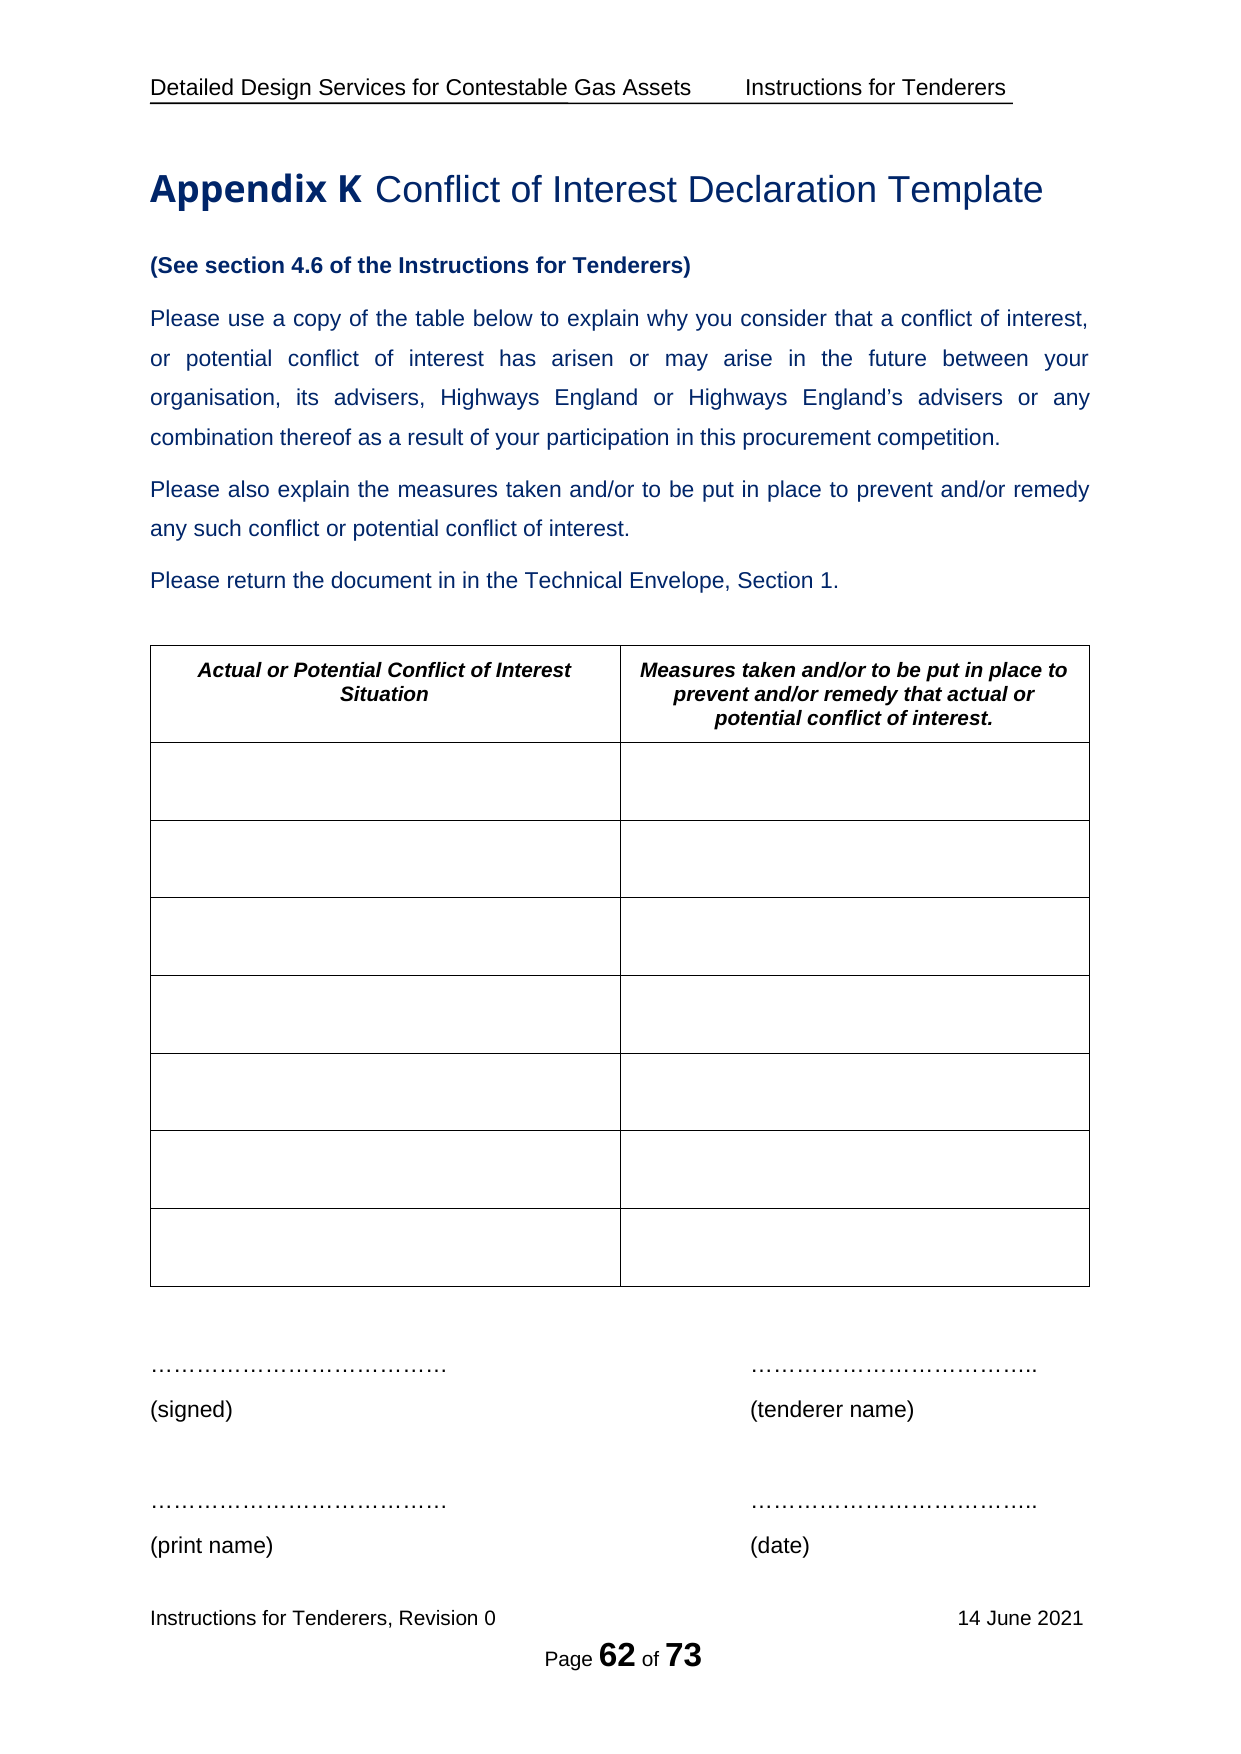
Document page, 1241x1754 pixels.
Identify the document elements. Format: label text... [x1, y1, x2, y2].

text ………………………………… ……………………………….. [150, 1351, 1090, 1378]
text Please also explain the measures taken and/or to be put in place to prevent and/or remedy any such conflict or potential conflict of interest. [150, 476, 1090, 541]
table_cell [621, 1209, 1089, 1286]
table_cell [621, 898, 1089, 975]
table_cell [621, 743, 1089, 819]
table_cell [151, 821, 620, 897]
table_cell [621, 1131, 1089, 1208]
text (print name) (date) [150, 1532, 1090, 1558]
table_header Measures taken and/or to be put in place to prevent and/or remedy that actual or potential conflict of interest. [621, 646, 1089, 742]
table_cell [151, 898, 620, 975]
table_cell [621, 976, 1089, 1053]
table_cell [151, 743, 620, 819]
subtitle Conflict of Interest Declaration Template [150, 162, 1090, 213]
table_cell [151, 1131, 620, 1208]
text (signed) (tenderer name) [150, 1396, 1090, 1423]
table_header Actual or Potential Conflict of Interest Situation [151, 646, 620, 742]
text (See section 4.6 of the Instructions for Tenderers) [150, 252, 1090, 279]
table_cell [151, 1054, 620, 1130]
table_cell [621, 821, 1089, 897]
text Please return the document in in the Technical Envelope, Section 1. [150, 567, 1090, 593]
table_cell [151, 976, 620, 1053]
table_cell [621, 1054, 1089, 1130]
text ………………………………… ……………………………….. [150, 1487, 1090, 1513]
text Please use a copy of the table below to explain why you consider that a conflict of interest, or potential conflict of interest has arisen or may arise in the future between your organisation, its advisers, Highways England or Highways England’s advisers or any combination thereof as a result of your participation in this procurement competition. [150, 305, 1090, 450]
table_cell [151, 1209, 620, 1286]
